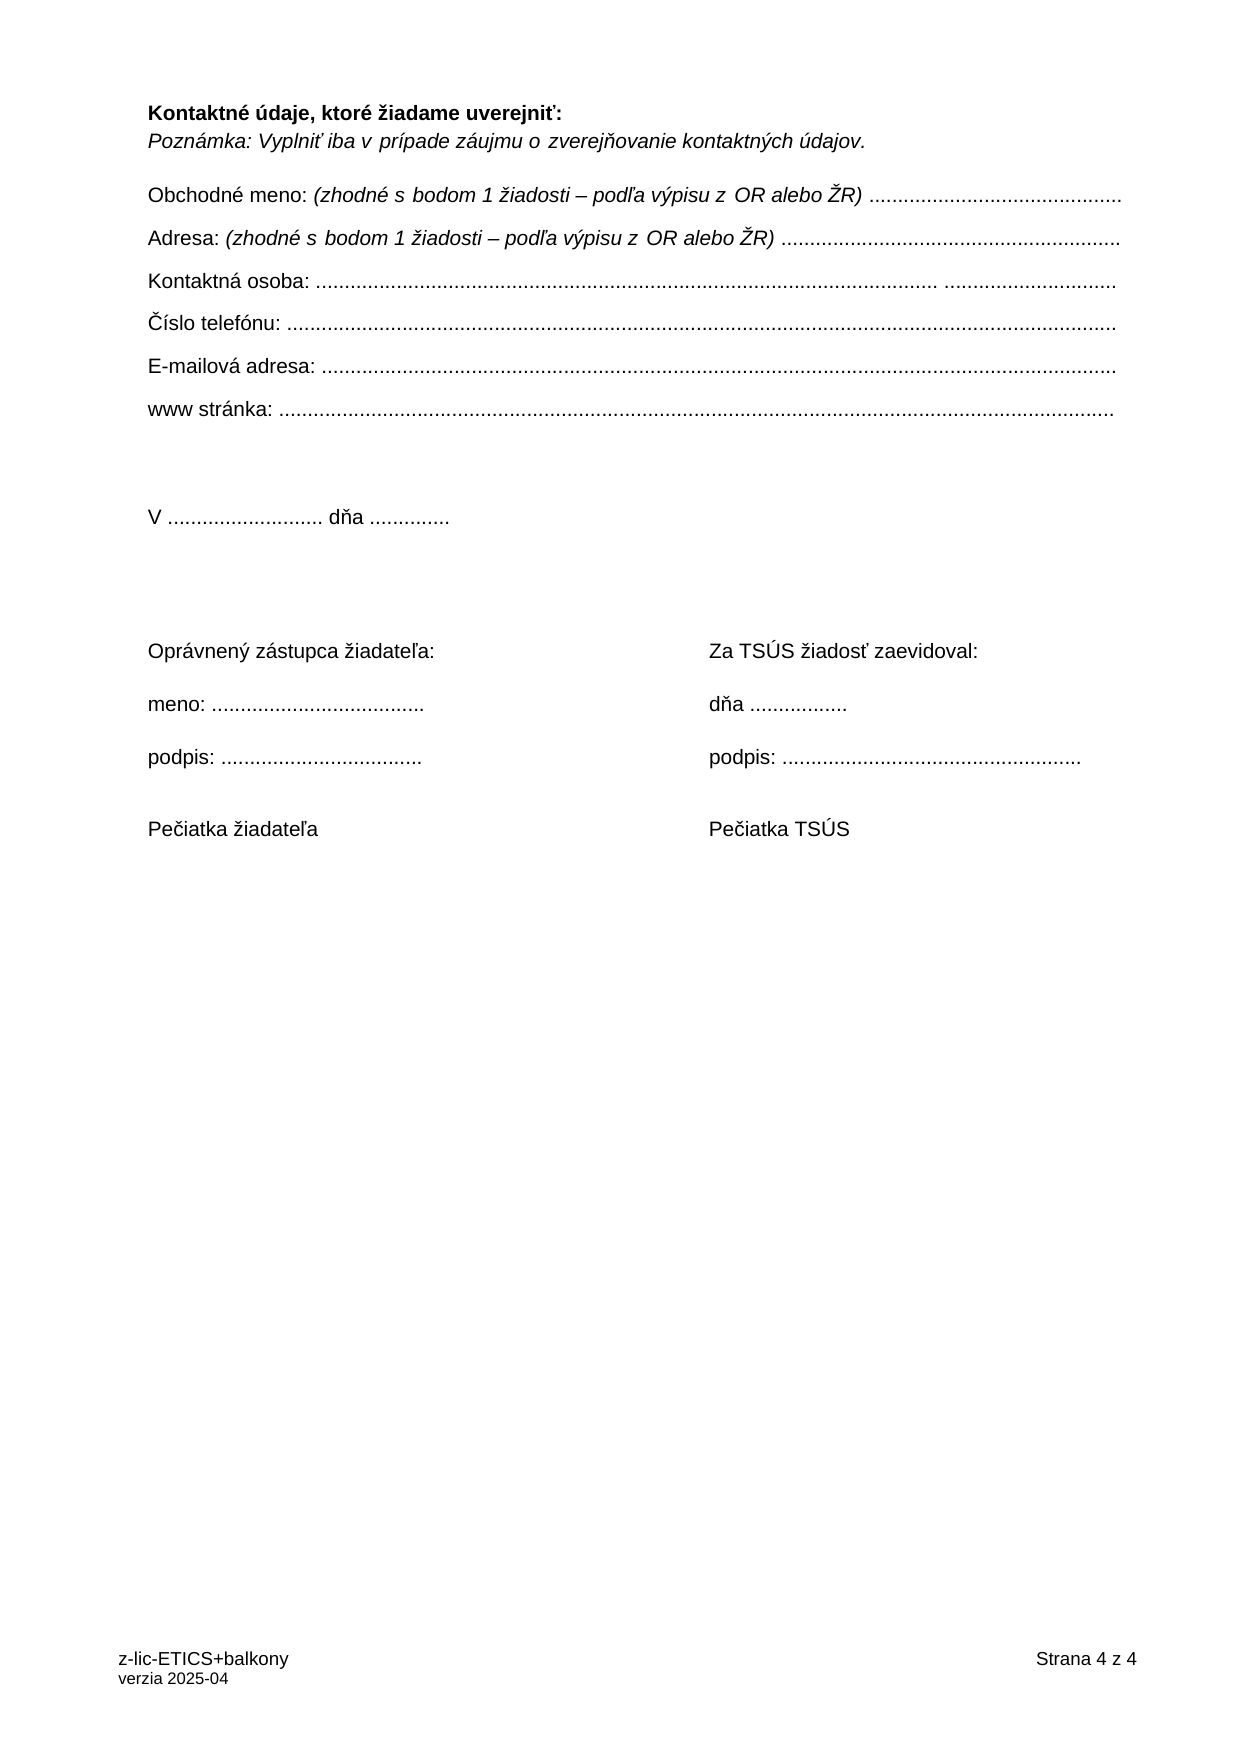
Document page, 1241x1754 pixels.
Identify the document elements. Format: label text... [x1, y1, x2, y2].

text Číslo telefónu: ................................................................................................................................................ [148, 311, 1137, 335]
text E-mailová adresa: .......................................................................................................................................... [148, 354, 1137, 378]
text V ........................... dňa .............. [148, 505, 1137, 529]
text meno: ..................................... dňa ................. [148, 692, 1137, 716]
text Adresa: (zhodné s bodom 1 žiadosti – podľa výpisu z OR alebo ŽR) ........................................................... [148, 226, 1137, 250]
text Obchodné meno: (zhodné s bodom 1 žiadosti – podľa výpisu z OR alebo ŽR) ............................................ [148, 183, 1137, 207]
text Kontaktná osoba: ............................................................................................................ .............................. [148, 268, 1137, 292]
text Pečiatka žiadateľa Pečiatka TSÚS [148, 817, 1137, 841]
text Kontaktné údaje, ktoré žiadame uverejniť: [148, 100, 1137, 124]
text Oprávnený zástupca žiadateľa: Za TSÚS žiadosť zaevidoval: [148, 639, 1137, 663]
text podpis: ................................... podpis: .................................................... [148, 745, 1137, 769]
text Poznámka: Vyplniť iba v prípade záujmu o zverejňovanie kontaktných údajov. [148, 128, 1137, 152]
text www stránka: ................................................................................................................................................. [148, 397, 1137, 421]
